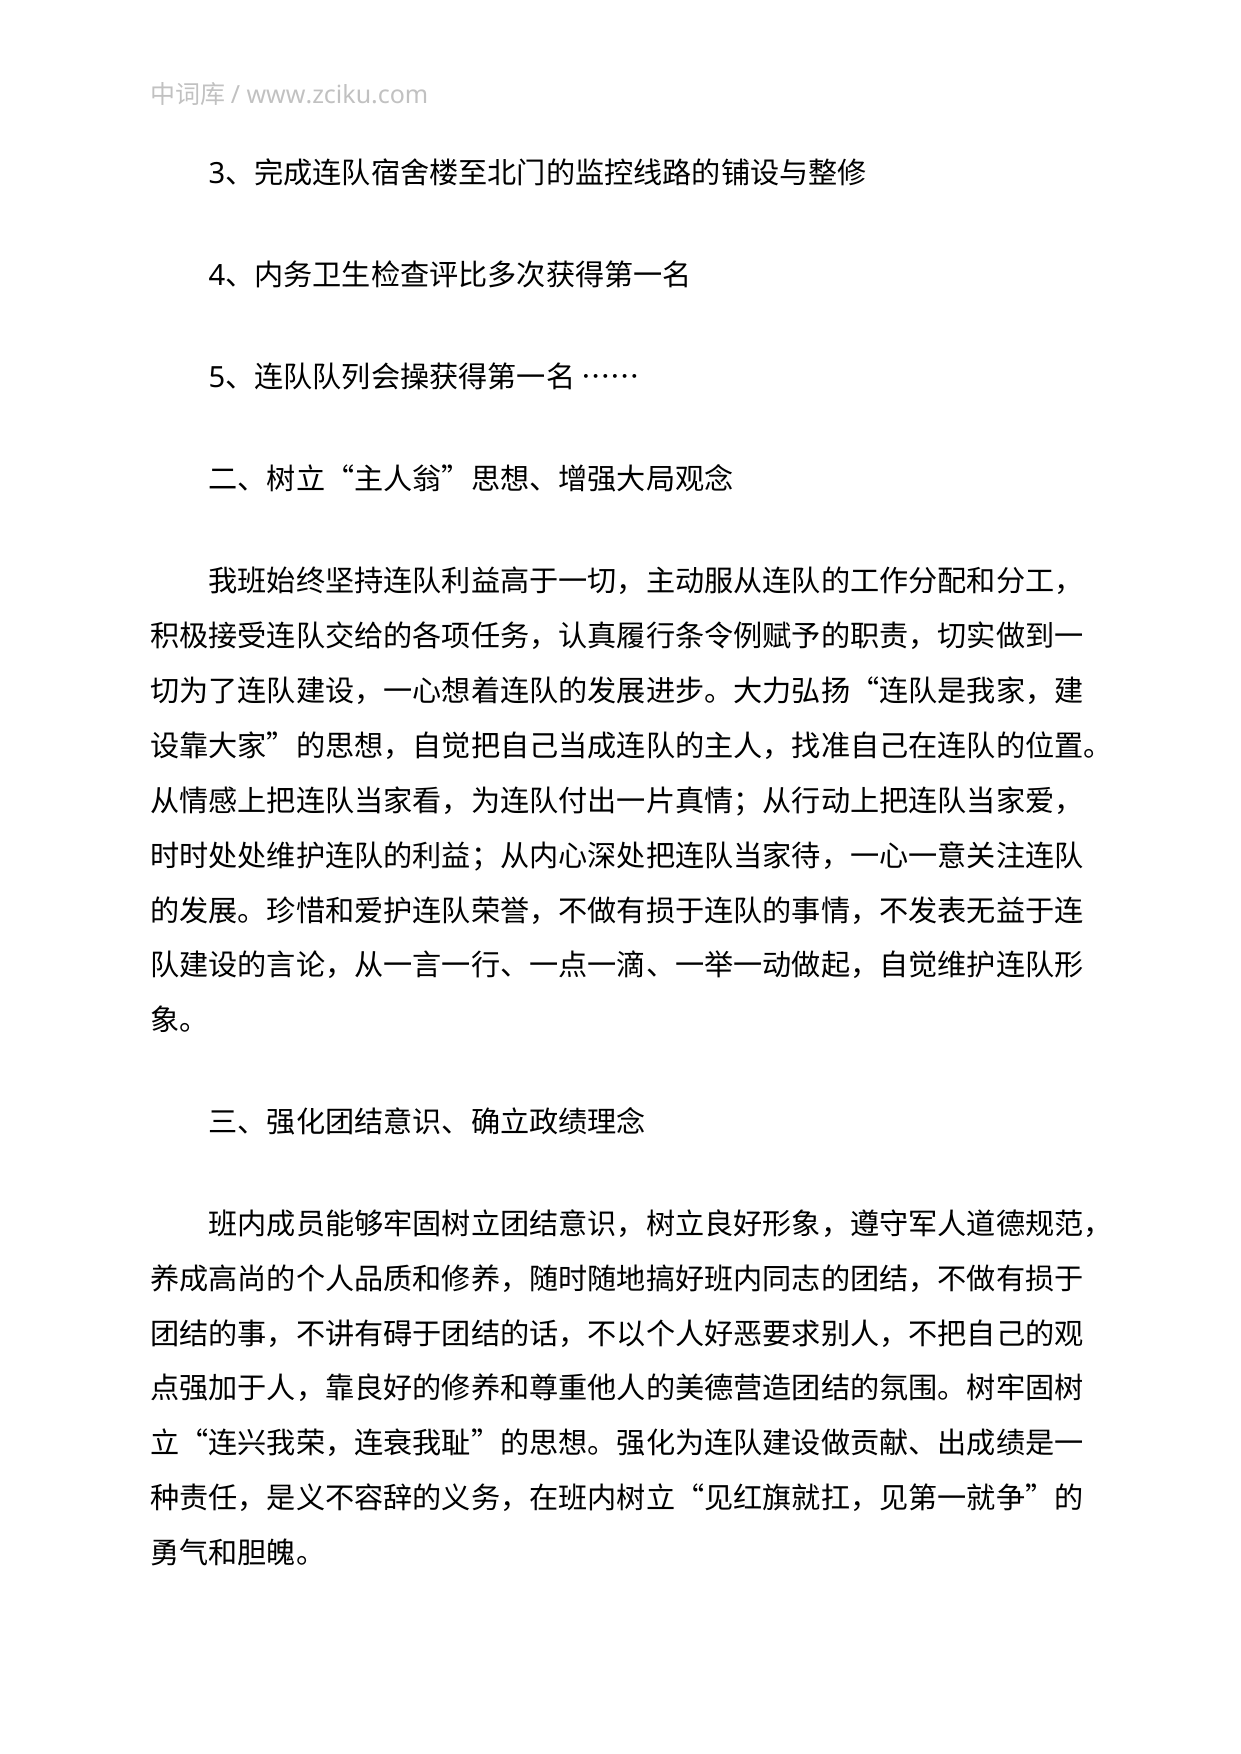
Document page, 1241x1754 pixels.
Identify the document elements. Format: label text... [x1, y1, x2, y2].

text 二、树立“主人翁”思想、增强大局观念 [150, 456, 1090, 498]
text 3、完成连队宿舍楼至北门的监控线路的铺设与整修 [150, 150, 1090, 192]
text 三、强化团结意识、确立政绩理念 [150, 1099, 1090, 1141]
text 班内成员能够牢固树立团结意识，树立良好形象，遵守军人道德规范，养成高尚的个人品质和修养，随时随地搞好班内同志的团结，不做有损于团结的事，不讲有碍于团结的话，不以个人好恶要求别人，不把自己的观点强加于人，靠良好的修养和尊重他人的美德营造团结的氛围。树牢固树立“连兴我荣，连衰我耻”的思想。强化为连队建设做贡献、出成绩是一种责任，是义不容辞的义务，在班内树立“见红旗就扛，见第一就争”的勇气和胆魄。 [150, 1200, 1090, 1572]
text 4、内务卫生检查评比多次获得第一名 [150, 252, 1090, 294]
text 5、连队队列会操获得第一名 …… [150, 354, 1090, 396]
text 我班始终坚持连队利益高于一切，主动服从连队的工作分配和分工，积极接受连队交给的各项任务，认真履行条令例赋予的职责，切实做到一切为了连队建设，一心想着连队的发展进步。大力弘扬“连队是我家，建设靠大家”的思想，自觉把自己当成连队的主人，找准自己在连队的位置。从情感上把连队当家看，为连队付出一片真情；从行动上把连队当家爱，时时处处维护连队的利益；从内心深处把连队当家待，一心一意关注连队的发展。珍惜和爱护连队荣誉，不做有损于连队的事情，不发表无益于连队建设的言论，从一言一行、一点一滴、一举一动做起，自觉维护连队形象。 [150, 558, 1090, 1039]
